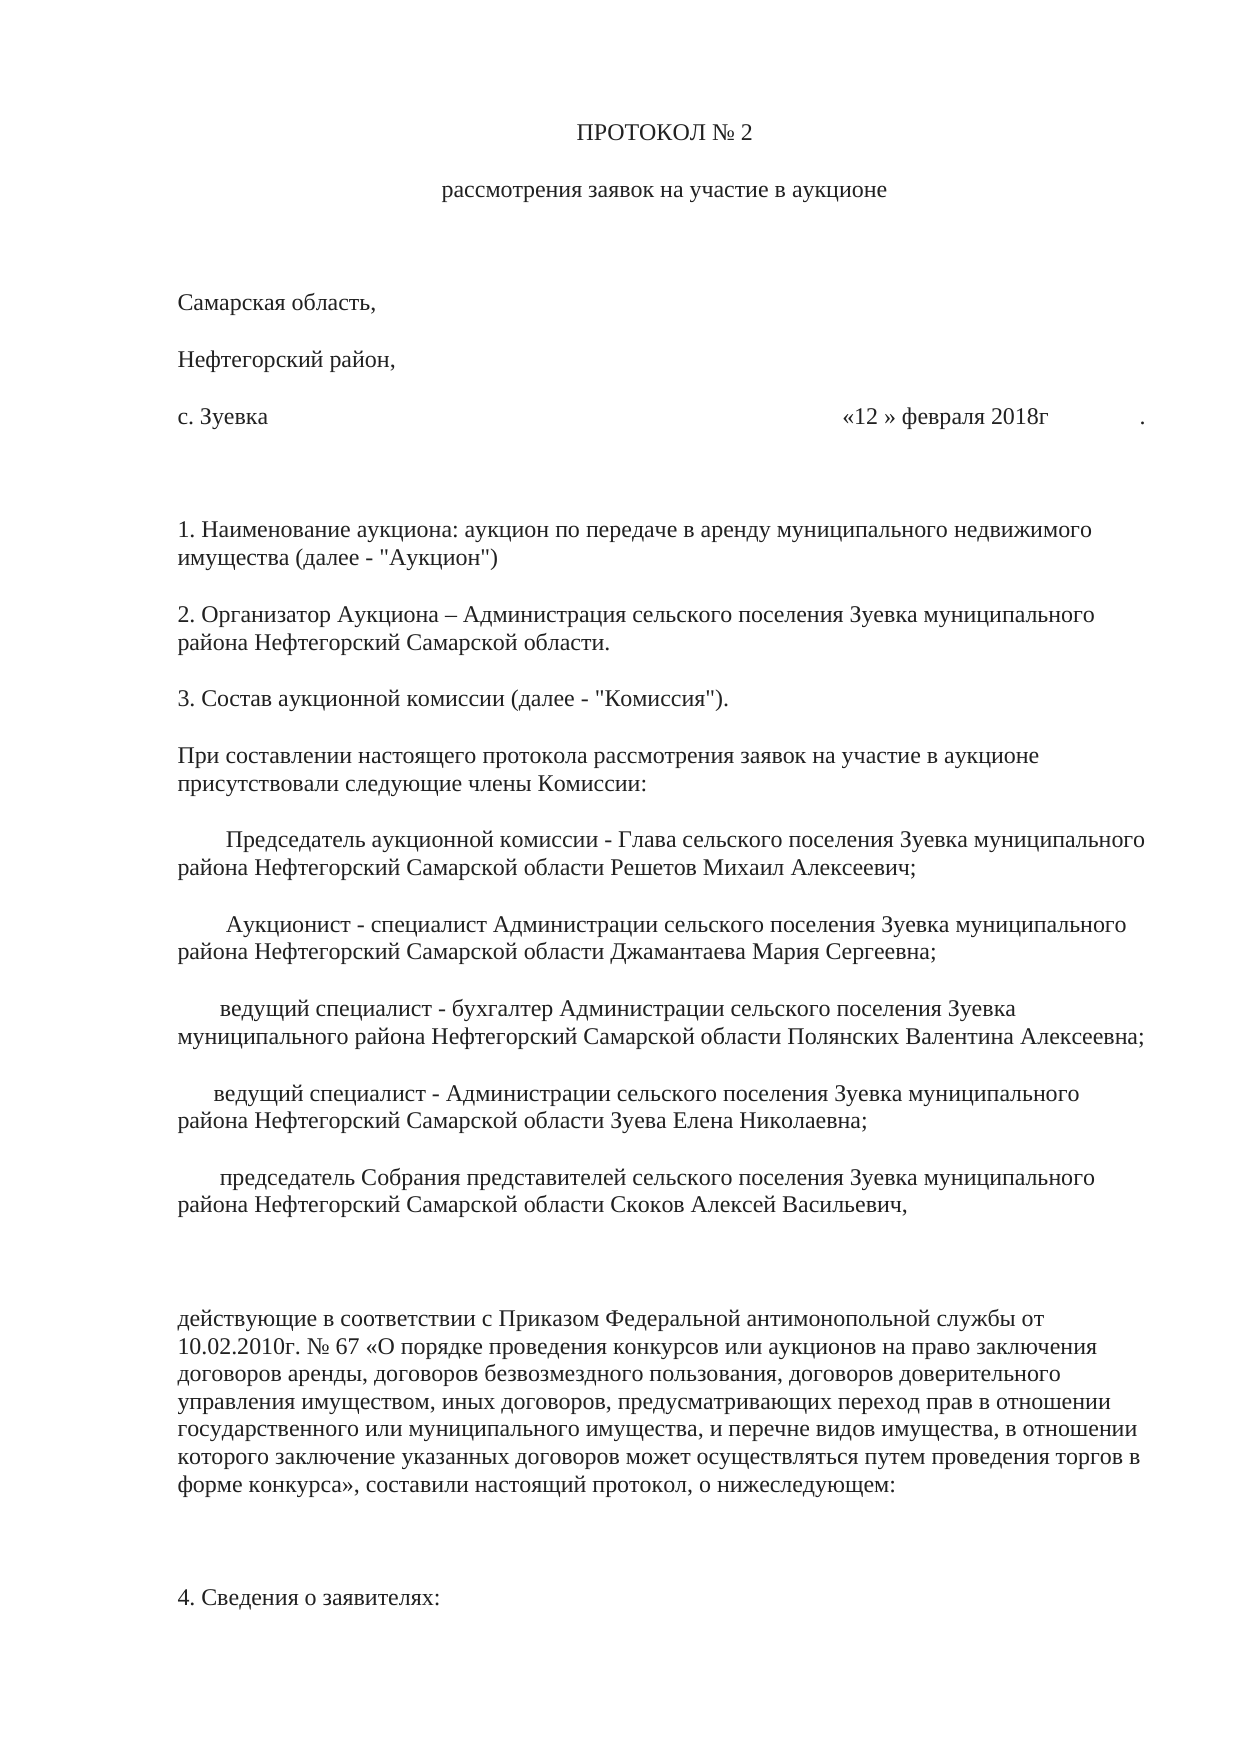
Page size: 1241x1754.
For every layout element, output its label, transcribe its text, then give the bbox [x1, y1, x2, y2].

text Самарская область, [177, 288, 1152, 316]
text ПРОТОКОЛ № 2 [177, 118, 1152, 146]
text действующие в соответствии с Приказом Федеральной антимонопольной службы от 10.02.2010г. № 67 «О порядке проведения конкурсов или аукционов на право заключения договоров аренды, договоров безвозмездного пользования, договоров доверительного управления имуществом, иных договоров, предусматривающих переход прав в отношении государственного или муниципального имущества, и перечне видов имущества, в отношении которого заключение указанных договоров может осуществляться путем проведения торгов в форме конкурса», составили настоящий протокол, о нижеследующем: [177, 1304, 1152, 1497]
text ведущий специалист - Администрации сельского поселения Зуевка муниципального района Нефтегорский Самарской области Зуева Елена Николаевна; [177, 1078, 1152, 1134]
text 1. Наименование аукциона: аукцион по передаче в аренду муниципального недвижимого имущества (далее - "Аукцион") [177, 516, 1152, 571]
text 3. Состав аукционной комиссии (далее - "Комиссия"). [177, 684, 1152, 712]
text Председатель аукционной комиссии - Глава сельского поселения Зуевка муниципального района Нефтегорский Самарской области Решетов Михаил Алексеевич; [177, 825, 1152, 881]
text с. Зуевка «12 » февраля 2018г . [177, 402, 1152, 429]
text 2. Организатор Аукциона – Администрация сельского поселения Зуевка муниципального района Нефтегорский Самарской области. [177, 600, 1152, 655]
text ведущий специалист - бухгалтер Администрации сельского поселения Зуевка муниципального района Нефтегорский Самарской области Полянских Валентина Алексеевна; [177, 994, 1152, 1049]
text При составлении настоящего протокола рассмотрения заявок на участие в аукционе присутствовали следующие члены Комиссии: [177, 741, 1152, 796]
text Нефтегорский район, [177, 345, 1152, 373]
text Аукционист - специалист Администрации сельского поселения Зуевка муниципального района Нефтегорский Самарской области Джамантаева Мария Сергеевна; [177, 910, 1152, 965]
text рассмотрения заявок на участие в аукционе [177, 175, 1152, 202]
text 4. Сведения о заявителях: [177, 1583, 1152, 1611]
text председатель Собрания представителей сельского поселения Зуевка муниципального района Нефтегорский Самарской области Скоков Алексей Васильевич, [177, 1163, 1152, 1218]
